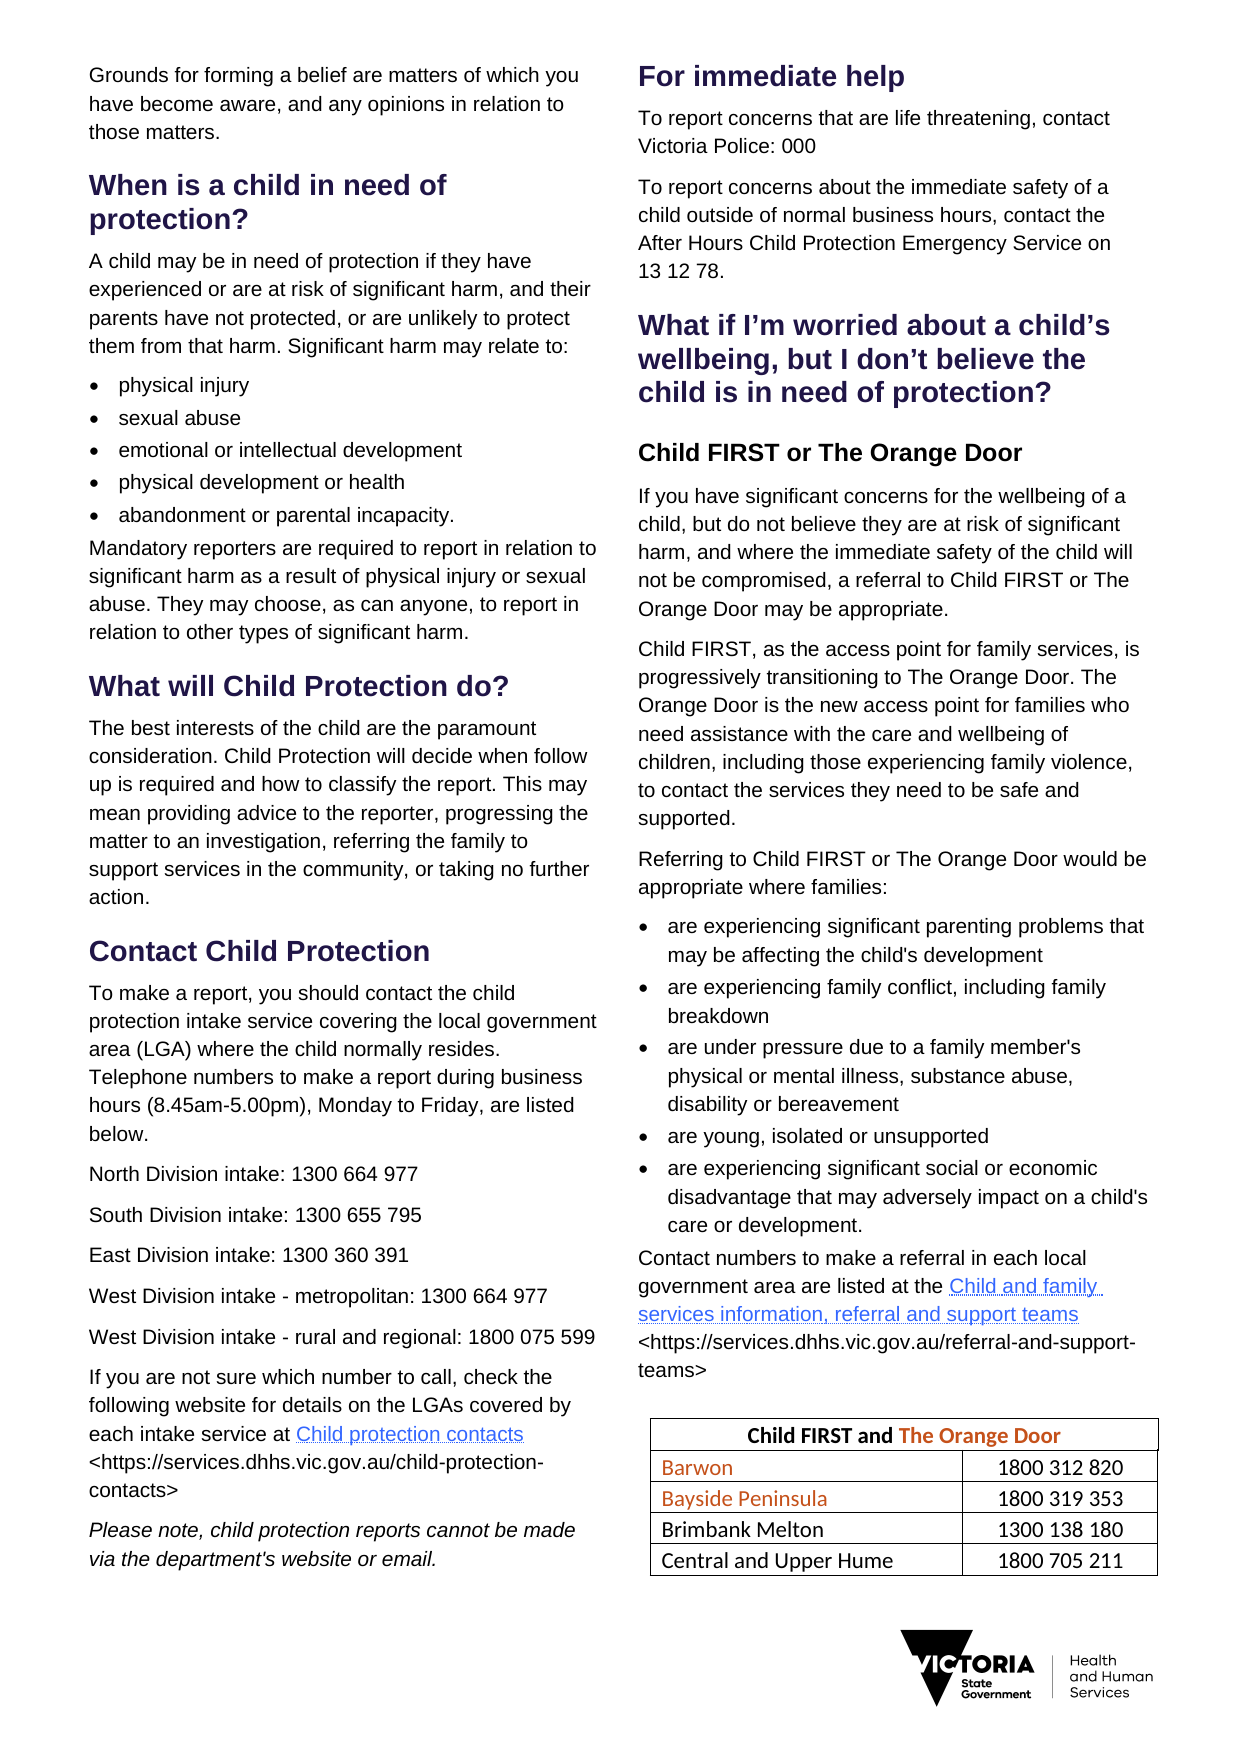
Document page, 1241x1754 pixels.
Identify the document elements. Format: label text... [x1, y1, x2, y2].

text The best interests of the child are the paramount consideration. Child Protection will decide when follow up is required and how to classify the report. This may mean providing advice to the reporter, progressing the matter to an investigation, referring the family to support services in the community, or taking no further action. [89, 712, 602, 909]
text physical injury [89, 370, 602, 398]
text emotional or intellectual development [89, 434, 602, 463]
table_header Child FIRST and The Orange Door [651, 1419, 1158, 1449]
text If you have significant concerns for the wellbeing of a child, but do not believe they are at risk of significant harm, and where the immediate safety of the child will not be compromised, a referral to Child FIRST or The Orange Door may be appropriate. [638, 480, 1152, 620]
table_cell 1800 319 353 [963, 1482, 1157, 1512]
text Please note, child protection reports cannot be made via the department's website or email. [89, 1514, 602, 1570]
text To report concerns that are life threatening, contact Victoria Police: 000 [638, 102, 1152, 158]
table_cell Brimbank Melton [651, 1513, 962, 1543]
text North Division intake: 1300 664 977 [89, 1158, 602, 1186]
text To make a report, you should contact the child protection intake service covering the local government area (LGA) where the child normally resides. Telephone numbers to make a report during business hours (8.45am-5.00pm), Monday to Friday, are listed below. [89, 977, 602, 1145]
text are under pressure due to a family member's physical or mental illness, substance abuse, disability or bereavement [638, 1032, 1152, 1116]
text West Division intake - metropolitan: 1300 664 977 [89, 1280, 602, 1308]
text A child may be in need of protection if they have experienced or are at risk of significant harm, and their parents have not protected, or are unlikely to protect them from that harm. Significant harm may relate to: [89, 245, 602, 357]
table_cell Central and Upper Hume [651, 1544, 962, 1574]
text To report concerns about the immediate safety of a child outside of normal business hours, contact the After Hours Child Protection Emergency Service on 13 12 78. [638, 171, 1152, 283]
subtitle When is a child in need of protection? [89, 168, 602, 236]
text are experiencing family conflict, including family breakdown [638, 971, 1152, 1028]
text physical development or health [89, 467, 602, 495]
table_cell 1800 312 820 [963, 1451, 1157, 1481]
subtitle Contact Child Protection [89, 934, 602, 967]
table_cell Bayside Peninsula [651, 1482, 962, 1512]
text If you are not sure which number to call, check the following website for details on the LGAs covered by each intake service at Child protection contacts <https://services.dhhs.vic.gov.au/child-protection-contacts> [89, 1361, 602, 1502]
list Contact numbers to make a referral in each local government area are listed at the Child and family services information, referral and support teams <https://services.dhhs.vic.gov.au/referral-and-support-teams> [638, 1241, 1152, 1382]
text Child FIRST, as the access point for family services, is progressively transitioning to The Orange Door. The Orange Door is the new access point for families who need assistance with the care and wellbeing of children, including those experiencing family violence, to contact the services they need to be safe and supported. [638, 633, 1152, 830]
subtitle What will Child Protection do? [89, 669, 602, 702]
text West Division intake - rural and regional: 1800 075 599 [89, 1320, 602, 1348]
text are experiencing significant social or economic disadvantage that may adversely impact on a child's care or development. [638, 1153, 1152, 1237]
text are experiencing significant parenting problems that may be affecting the child's development [638, 911, 1152, 967]
table_cell 1800 705 211 [963, 1544, 1157, 1574]
subtitle What if I’m worried about a child’s wellbeing, but I don’t believe the child is in need of protection? [638, 308, 1152, 409]
table_cell Barwon [651, 1451, 962, 1481]
text East Division intake: 1300 360 391 [89, 1239, 602, 1267]
text abandonment or parental incapacity. [89, 499, 602, 527]
text are young, isolated or unsupported [638, 1120, 1152, 1148]
text sexual abuse [89, 402, 602, 430]
list Mandatory reporters are required to report in relation to significant harm as a result of physical injury or sexual abuse. They may choose, as can anyone, to report in relation to other types of significant harm. [89, 531, 602, 644]
picture [0, 1624, 1241, 1754]
text Referring to Child FIRST or The Orange Door would be appropriate where families: [638, 842, 1152, 898]
subtitle Child FIRST or The Orange Door [638, 438, 1152, 467]
table_cell 1300 138 180 [963, 1513, 1157, 1543]
text South Division intake: 1300 655 795 [89, 1198, 602, 1227]
subtitle For immediate help [638, 59, 1152, 93]
text Grounds for forming a belief are matters of which you have become aware, and any opinions in relation to those matters. [89, 59, 602, 143]
